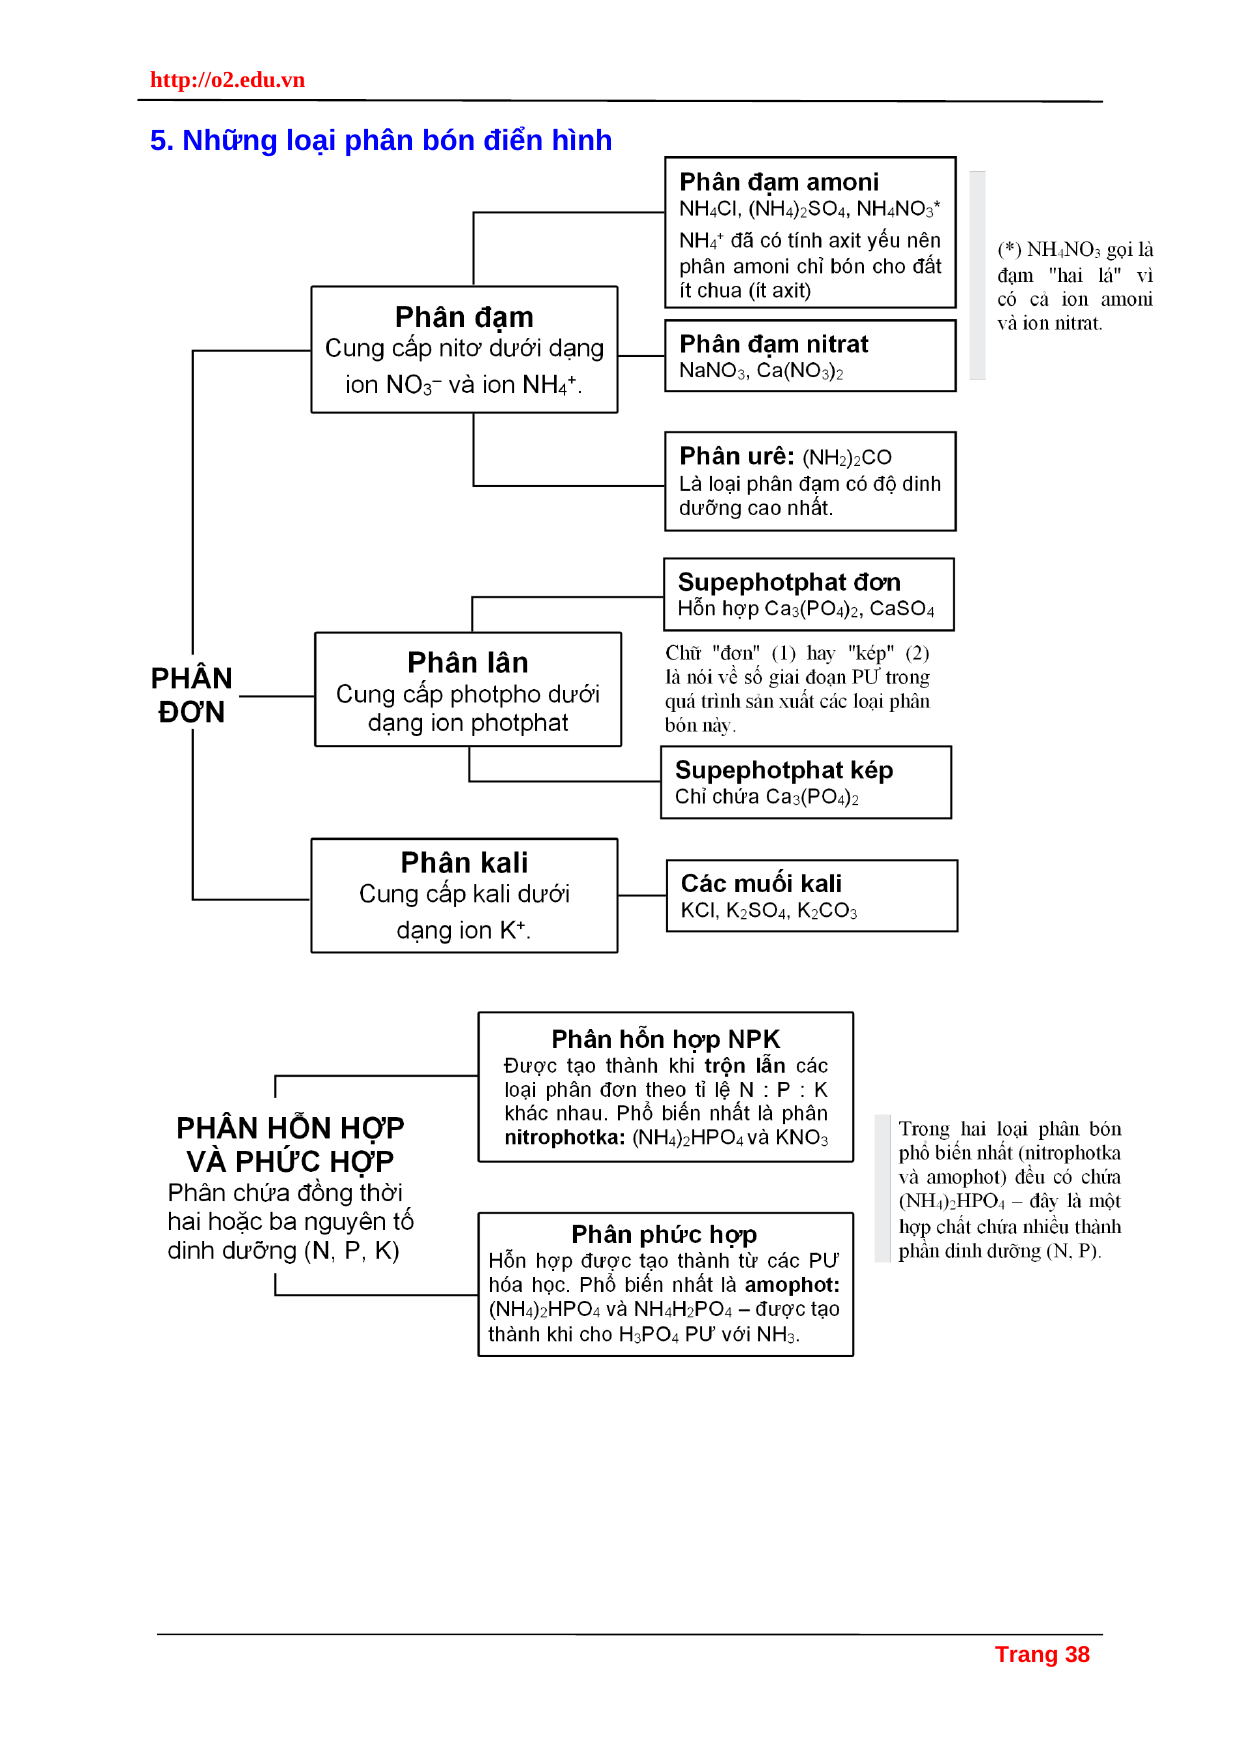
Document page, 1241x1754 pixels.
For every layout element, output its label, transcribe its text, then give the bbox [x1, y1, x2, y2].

picture [150, 156, 1162, 1357]
text 5. Những loại phân bón điển hình [150, 123, 1090, 156]
